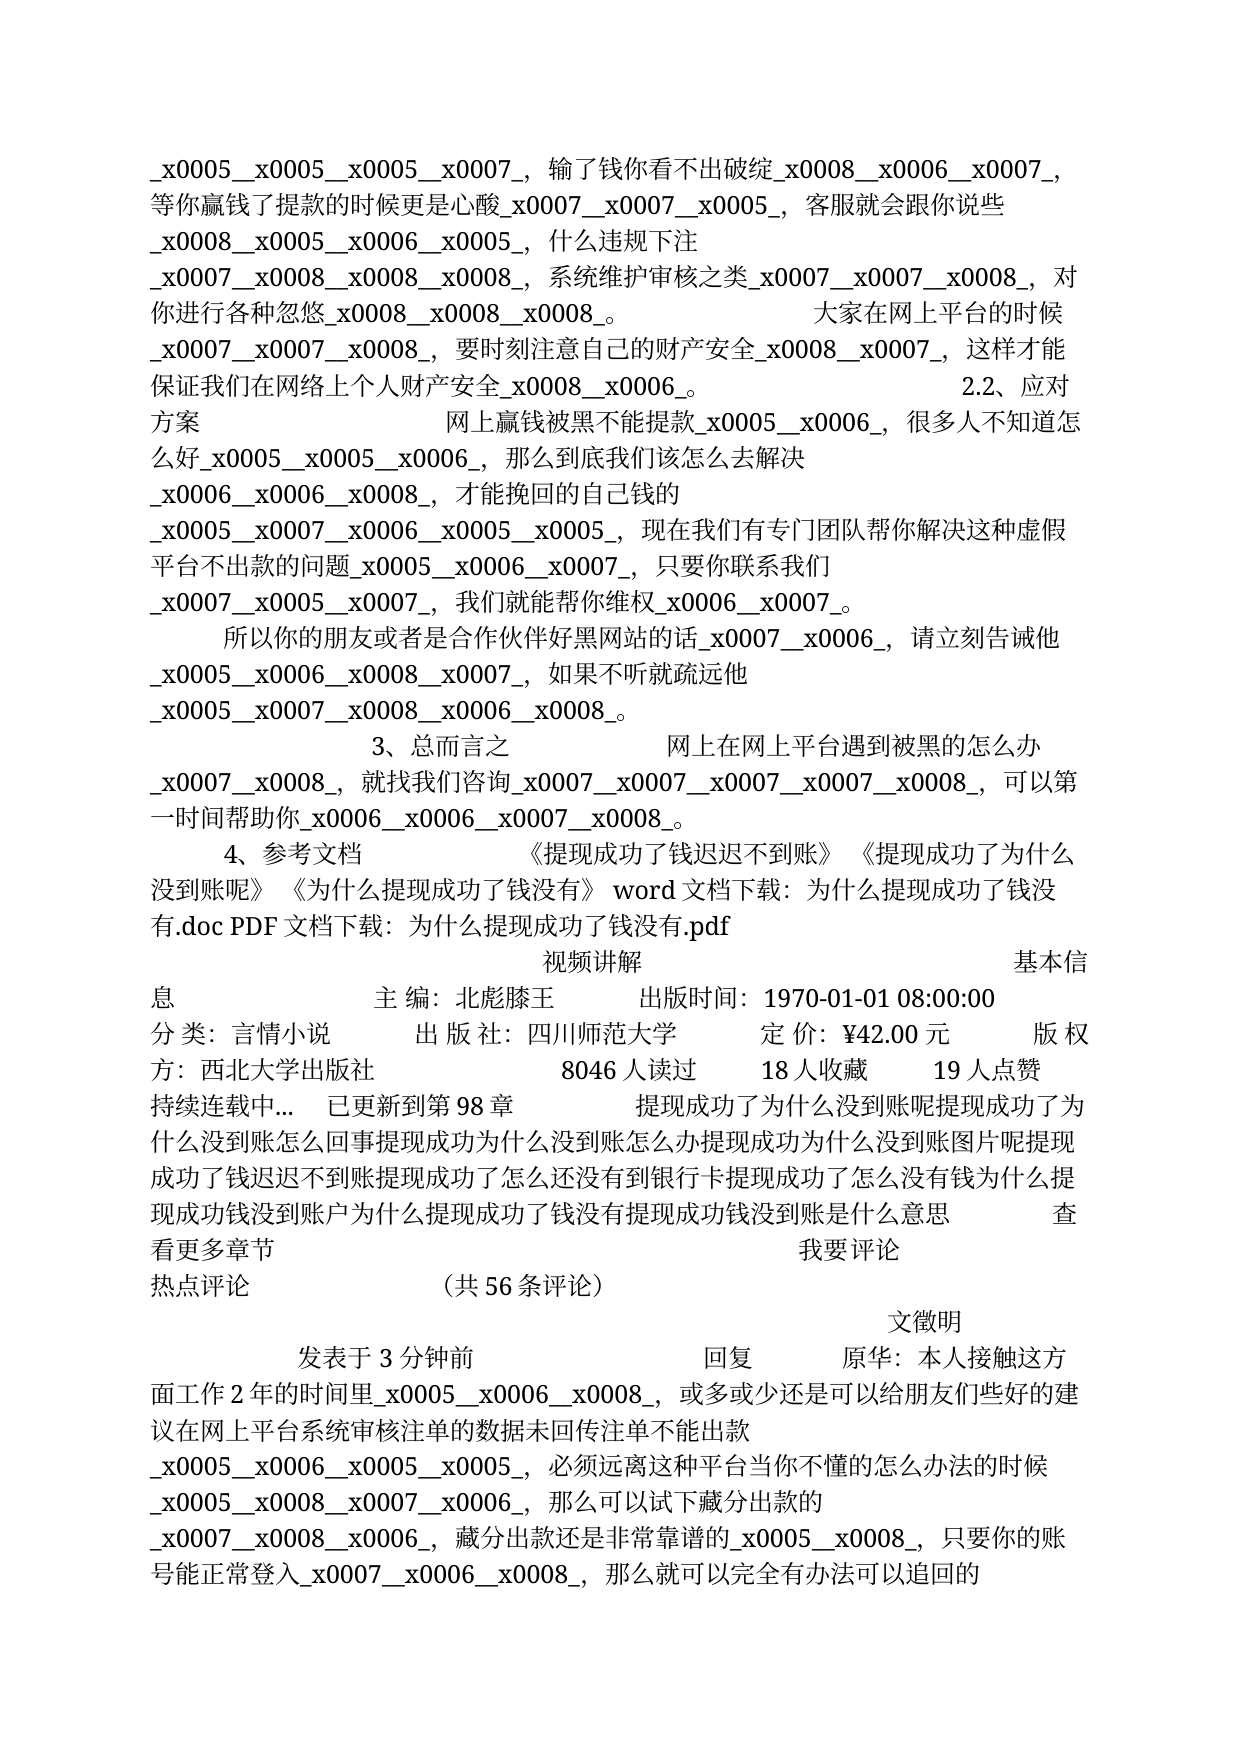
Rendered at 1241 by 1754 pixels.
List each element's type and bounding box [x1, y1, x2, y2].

text [150, 150, 1090, 1591]
